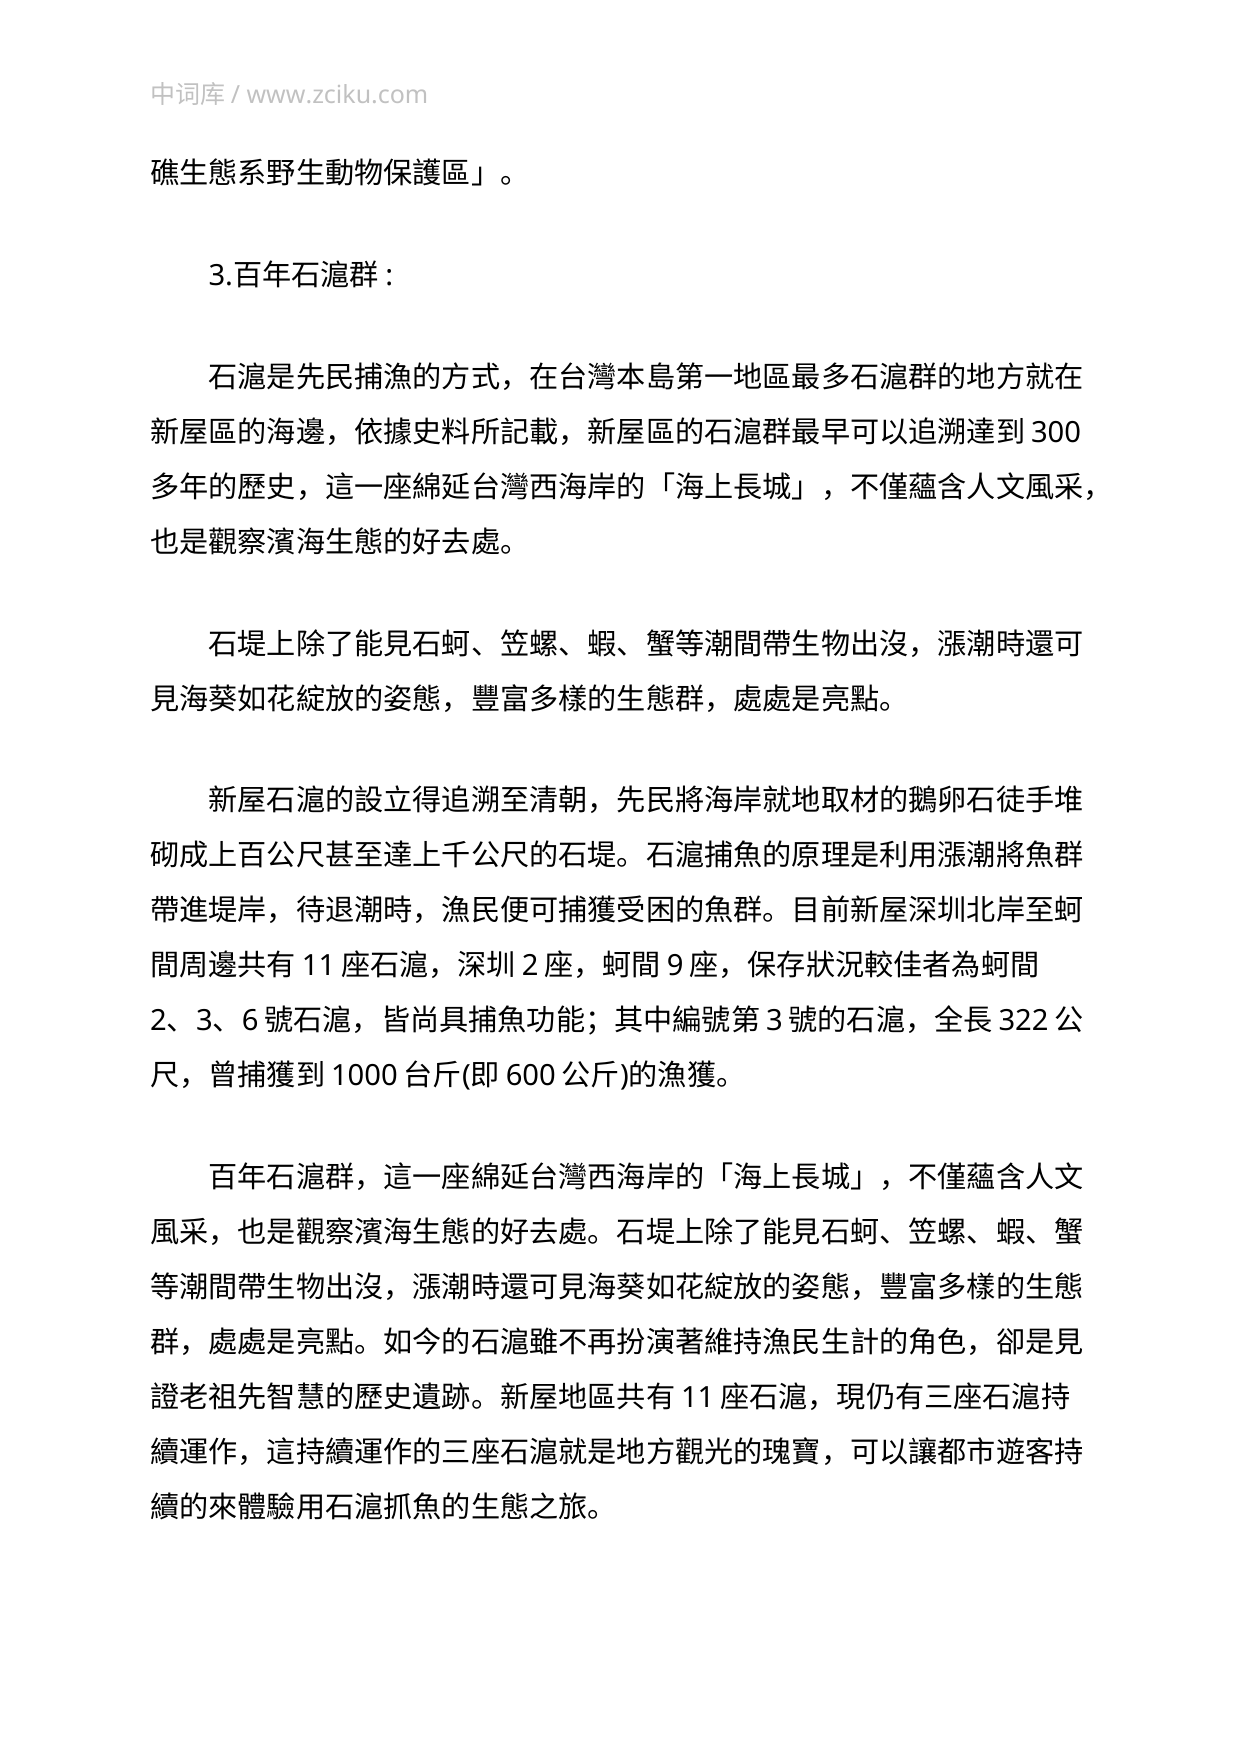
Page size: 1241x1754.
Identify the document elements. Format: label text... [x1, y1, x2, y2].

text 新屋石滬的設立得追溯至清朝，先民將海岸就地取材的鵝卵石徒手堆砌成上百公尺甚至達上千公尺的石堤。石滬捕魚的原理是利用漲潮將魚群帶進堤岸，待退潮時，漁民便可捕獲受困的魚群。目前新屋深圳北岸至蚵間周邊共有11座石滬，深圳2座，蚵間9座，保存狀況較佳者為蚵間2、3、6號石滬，皆尚具捕魚功能；其中編號第3號的石滬，全長322公尺，曾捕獲到1000台斤(即600公斤)的漁獲。 [150, 777, 1090, 1094]
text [150, 150, 1090, 192]
text 石滬是先民捕漁的方式，在台灣本島第一地區最多石滬群的地方就在新屋區的海邊，依據史料所記載，新屋區的石滬群最早可以追溯達到300多年的歷史，這一座綿延台灣西海岸的「海上長城」，不僅蘊含人文風采，也是觀察濱海生態的好去處。 [150, 354, 1090, 561]
text 百年石滬群，這一座綿延台灣西海岸的「海上長城」，不僅蘊含人文風采，也是觀察濱海生態的好去處。石堤上除了能見石蚵、笠螺、蝦、蟹等潮間帶生物出沒，漲潮時還可見海葵如花綻放的姿態，豐富多樣的生態群，處處是亮點。如今的石滬雖不再扮演著維持漁民生計的角色，卻是見證老祖先智慧的歷史遺跡。新屋地區共有11座石滬，現仍有三座石滬持續運作，這持續運作的三座石滬就是地方觀光的瑰寶，可以讓都市遊客持續的來體驗用石滬抓魚的生態之旅。 [150, 1154, 1090, 1525]
text 石堤上除了能見石蚵、笠螺、蝦、蟹等潮間帶生物出沒，漲潮時還可見海葵如花綻放的姿態，豐富多樣的生態群，處處是亮點。 [150, 620, 1090, 717]
text 3.百年石滬群 : [150, 252, 1090, 294]
